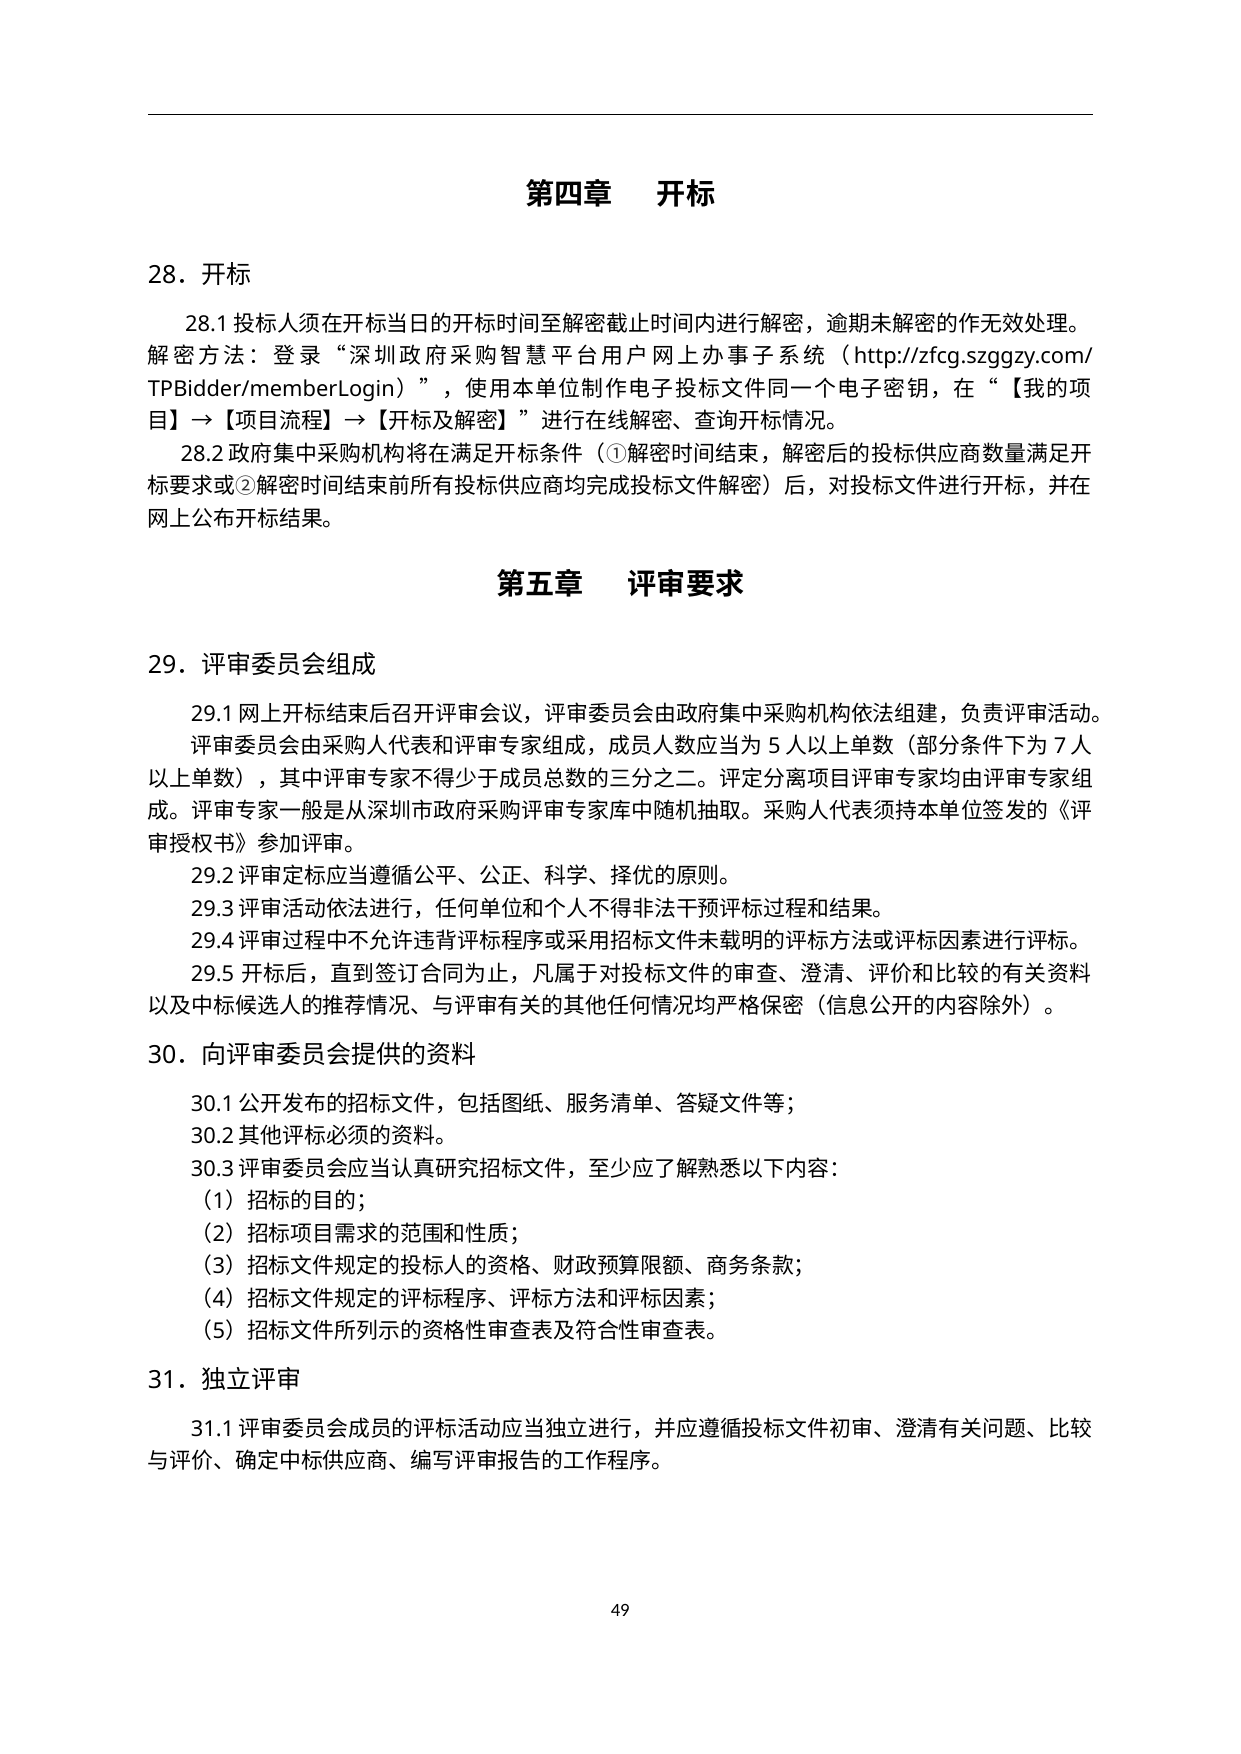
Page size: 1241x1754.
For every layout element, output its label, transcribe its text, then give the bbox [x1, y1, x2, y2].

text （1）招标的目的； [148, 1183, 1093, 1216]
list 开标 [148, 159, 1093, 224]
text 30.3评审委员会应当认真研究招标文件，至少应了解熟悉以下内容： [148, 1151, 1093, 1183]
text 29．评审委员会组成 [148, 631, 1093, 696]
text 28．开标 [148, 241, 1093, 306]
text 30.2其他评标必须的资料。 [148, 1118, 1093, 1151]
list 评审要求 [148, 549, 1093, 614]
text 29.3评审活动依法进行，任何单位和个人不得非法干预评标过程和结果。 [148, 891, 1093, 923]
text （5）招标文件所列示的资格性审查表及符合性审查表。 [148, 1313, 1093, 1346]
text 30.1公开发布的招标文件，包括图纸、服务清单、答疑文件等； [148, 1086, 1093, 1118]
text 29.1网上开标结束后召开评审会议，评审委员会由政府集中采购机构依法组建，负责评审活动。 [148, 696, 1093, 728]
text 29.2评审定标应当遵循公平、公正、科学、择优的原则。 [148, 858, 1093, 891]
text 30．向评审委员会提供的资料 [148, 1021, 1093, 1086]
text （4）招标文件规定的评标程序、评标方法和评标因素； [148, 1281, 1093, 1313]
text 评审委员会由采购人代表和评审专家组成，成员人数应当为5人以上单数（部分条件下为7人以上单数），其中评审专家不得少于成员总数的三分之二。评定分离项目评审专家均由评审专家组成。评审专家一般是从深圳市政府采购评审专家库中随机抽取。采购人代表须持本单位签发的《评审授权书》参加评审。 [148, 728, 1093, 858]
text 31.1评审委员会成员的评标活动应当独立进行，并应遵循投标文件初审、澄清有关问题、比较与评价、确定中标供应商、编写评审报告的工作程序。 [148, 1411, 1093, 1476]
text 29.4评审过程中不允许违背评标程序或采用招标文件未载明的评标方法或评标因素进行评标。 [148, 923, 1093, 956]
text 31．独立评审 [148, 1346, 1093, 1411]
text 28.2政府集中采购机构将在满足开标条件（①解密时间结束，解密后的投标供应商数量满足开标要求或②解密时间结束前所有投标供应商均完成投标文件解密）后，对投标文件进行开标，并在网上公布开标结果。 [148, 436, 1093, 533]
text （2）招标项目需求的范围和性质； [148, 1216, 1093, 1248]
text 29.5 开标后，直到签订合同为止，凡属于对投标文件的审查、澄清、评价和比较的有关资料以及中标候选人的推荐情况、与评审有关的其他任何情况均严格保密（信息公开的内容除外）。 [148, 956, 1093, 1021]
text 28.1投标人须在开标当日的开标时间至解密截止时间内进行解密，逾期未解密的作无效处理。解密方法：登录“深圳政府采购智慧平台用户网上办事子系统（http://zfcg.szggzy.com/TPBidder/memberLogin）”，使用本单位制作电子投标文件同一个电子密钥，在“【我的项目】→【项目流程】→【开标及解密】”进行在线解密、查询开标情况。 [148, 306, 1093, 436]
text （3）招标文件规定的投标人的资格、财政预算限额、商务条款； [148, 1248, 1093, 1281]
